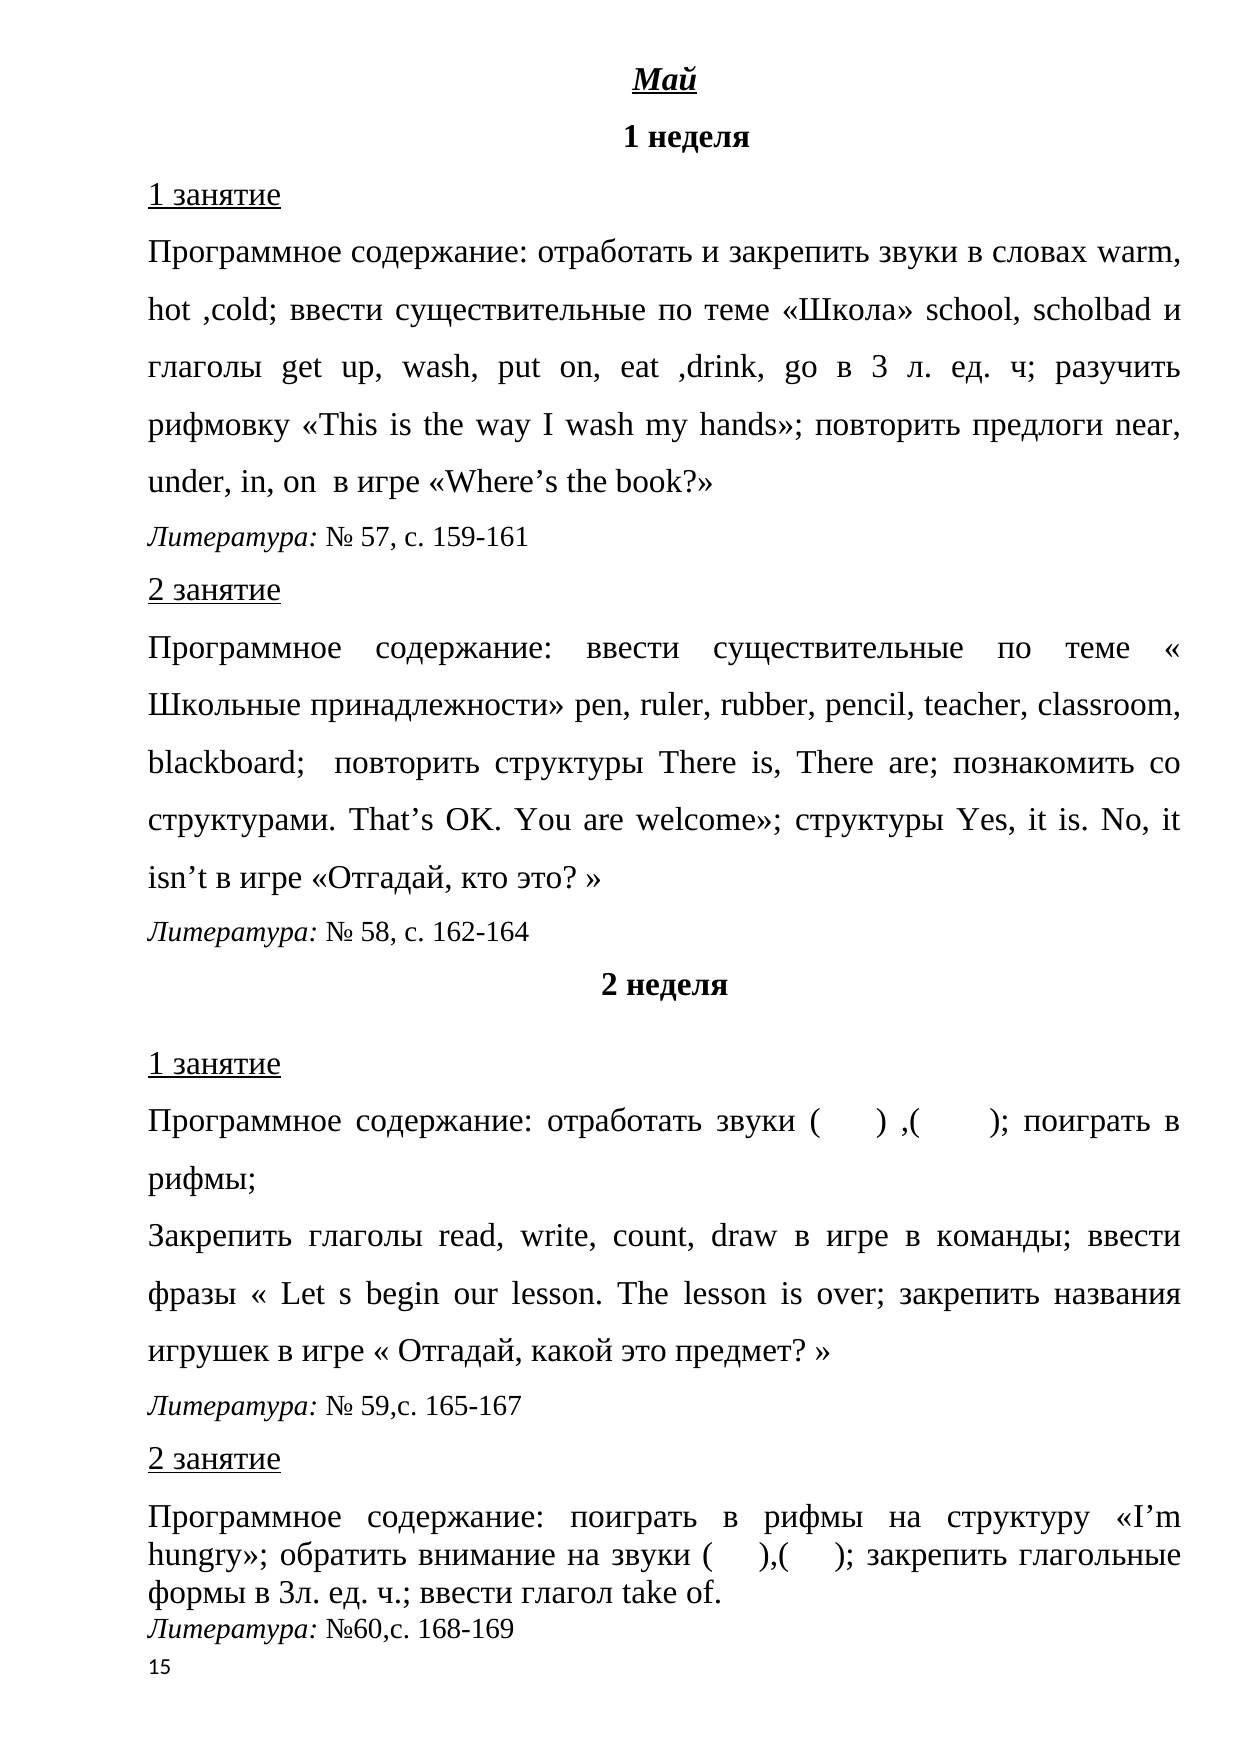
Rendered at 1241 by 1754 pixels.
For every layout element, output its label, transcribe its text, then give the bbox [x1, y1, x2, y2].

text Литература: №60,с. 168-169 [148, 1611, 1181, 1644]
text Программное содержание: ввести существительные по теме « Школьные принадлежности» pen, ruler, rubber, pencil, teacher, classroom, blackboard; повторить структуры There is, There are; познакомить со структурами. That’s OK. You are welcome»; структуры Yes, it is. No, it isn’t в игре «Отгадай, кто это? » [148, 627, 1181, 895]
text Май [148, 59, 1181, 97]
text 2 неделя [148, 965, 1181, 1003]
text Программное содержание: поиграть в рифмы на структуру «I’m hungry»; обратить внимание на звуки ( ),( ); закрепить глагольные формы в 3л. ед. ч.; ввести глагол take of. [148, 1496, 1181, 1611]
text 1 занятие [148, 1043, 1181, 1081]
text Закрепить глаголы read, write, count, draw в игре в команды; ввести фразы « Let s begin our lesson. The lesson is over; закрепить названия игрушек в игре « Отгадай, какой это предмет? » [148, 1216, 1181, 1369]
text Литература: № 58, с. 162-164 [148, 914, 1181, 948]
text Литература: № 57, с. 159-161 [148, 519, 1181, 553]
text Программное содержание: отработать и закрепить звуки в словах warm, hot ,cold; ввести существительные по теме «Школа» school, scholbad и глаголы get up, wash, put on, eat ,drink, go в 3 л. ед. ч; разучить рифмовку «This is the way I wash my hands»; повторить предлоги near, under, in, on в игре «Where’s the book?» [148, 232, 1181, 500]
text 2 занятие [148, 569, 1181, 608]
text Программное содержание: отработать звуки ( ) ,( ); поиграть в рифмы; [148, 1101, 1181, 1196]
text 1 неделя [148, 117, 1181, 155]
text 1 занятие [148, 174, 1181, 212]
text 2 занятие [148, 1438, 1181, 1477]
text Литература: № 59,с. 165-167 [148, 1388, 1181, 1422]
